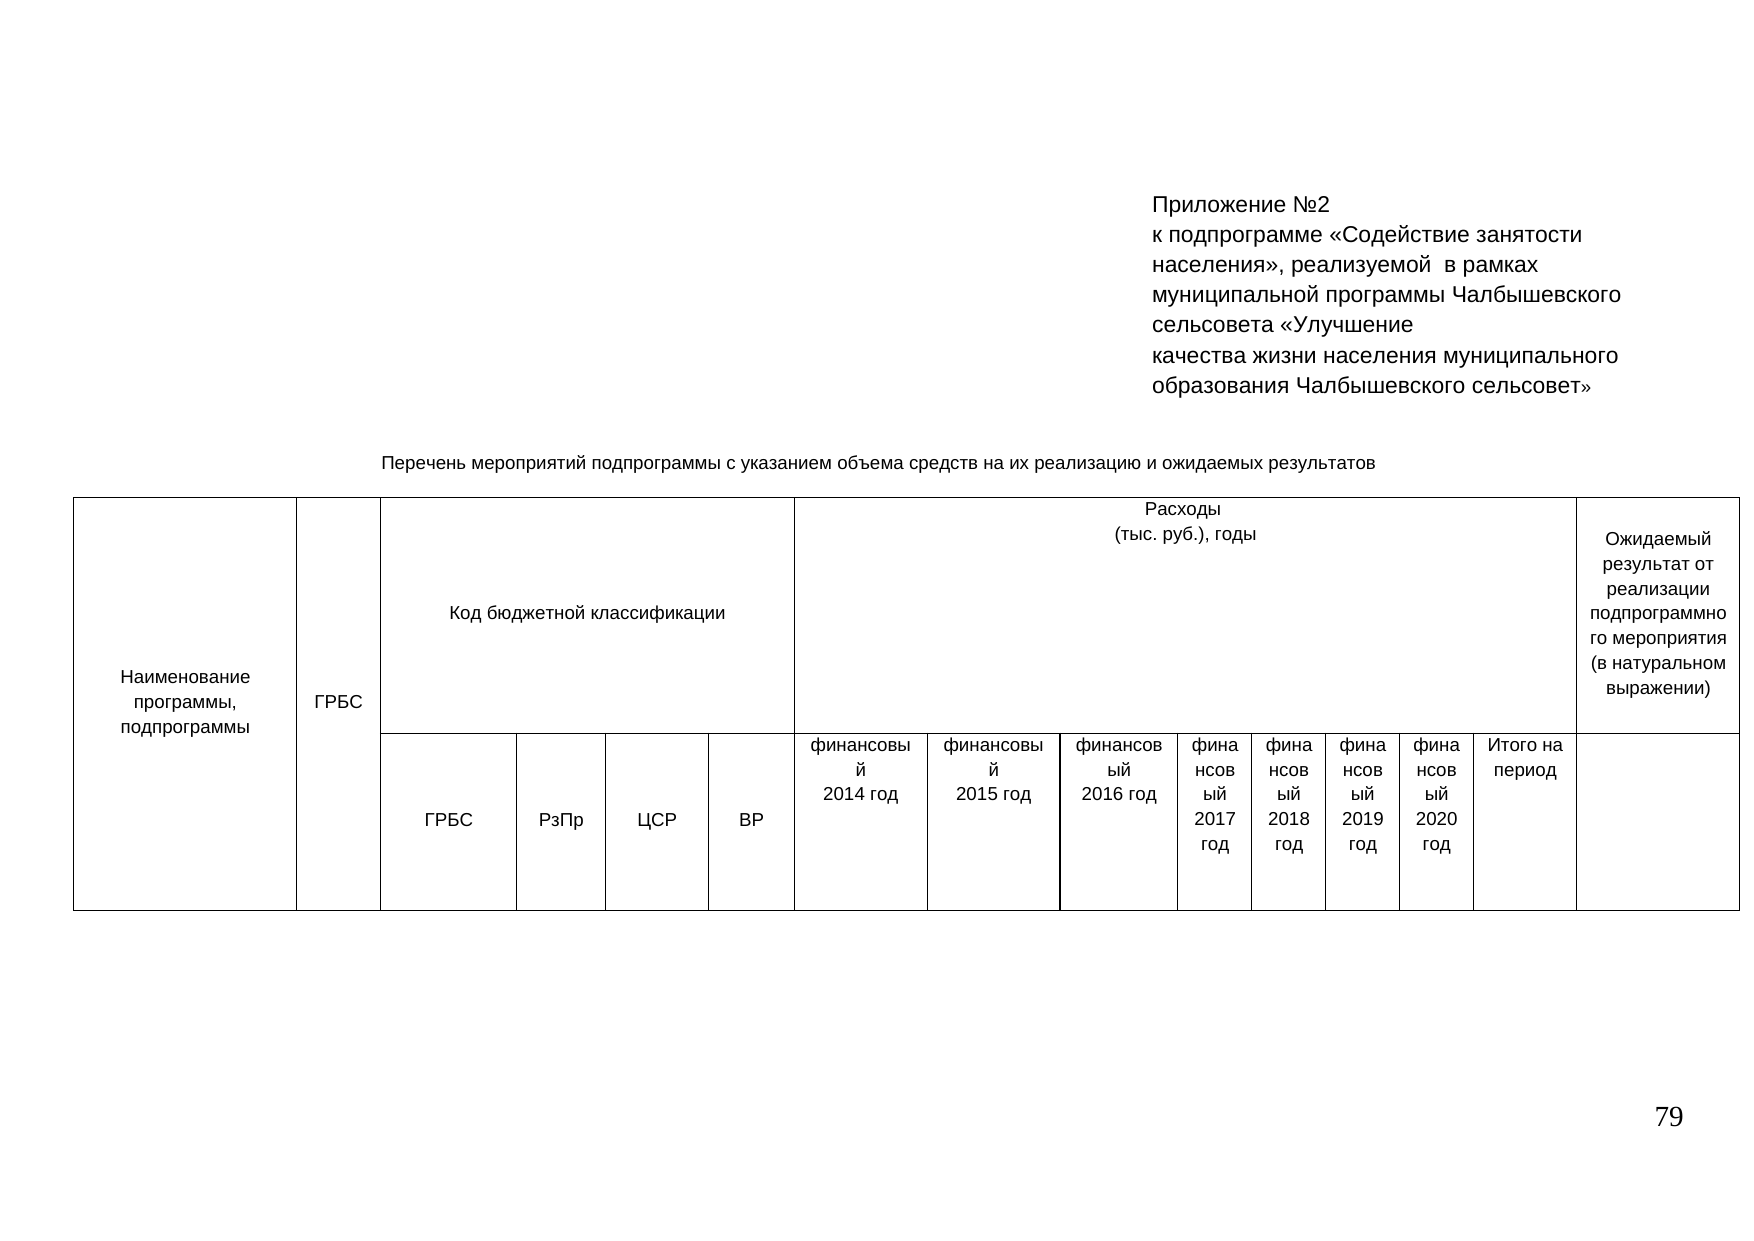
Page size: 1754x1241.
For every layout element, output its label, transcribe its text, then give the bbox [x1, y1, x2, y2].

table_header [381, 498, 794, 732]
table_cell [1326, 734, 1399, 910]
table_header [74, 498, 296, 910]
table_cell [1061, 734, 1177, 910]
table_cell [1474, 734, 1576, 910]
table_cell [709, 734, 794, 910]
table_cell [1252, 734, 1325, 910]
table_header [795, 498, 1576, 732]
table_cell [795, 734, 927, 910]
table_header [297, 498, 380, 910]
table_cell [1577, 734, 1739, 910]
list к подпрограмме «Содействие занятости населения», реализуемой в рамках муниципальной программы Чалбышевского сельсовета «Улучшение [1152, 221, 1687, 338]
list Приложение №2 [1152, 191, 1687, 217]
list качества жизни населения муниципального образования Чалбышевского сельсовет» [1152, 342, 1669, 398]
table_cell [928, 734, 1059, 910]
text Перечень мероприятий подпрограммы с указанием объема средств на их реализацию и ожидаемых результатов [74, 452, 1683, 473]
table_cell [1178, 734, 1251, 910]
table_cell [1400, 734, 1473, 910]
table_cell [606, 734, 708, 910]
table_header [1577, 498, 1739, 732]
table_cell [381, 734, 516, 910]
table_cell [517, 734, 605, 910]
